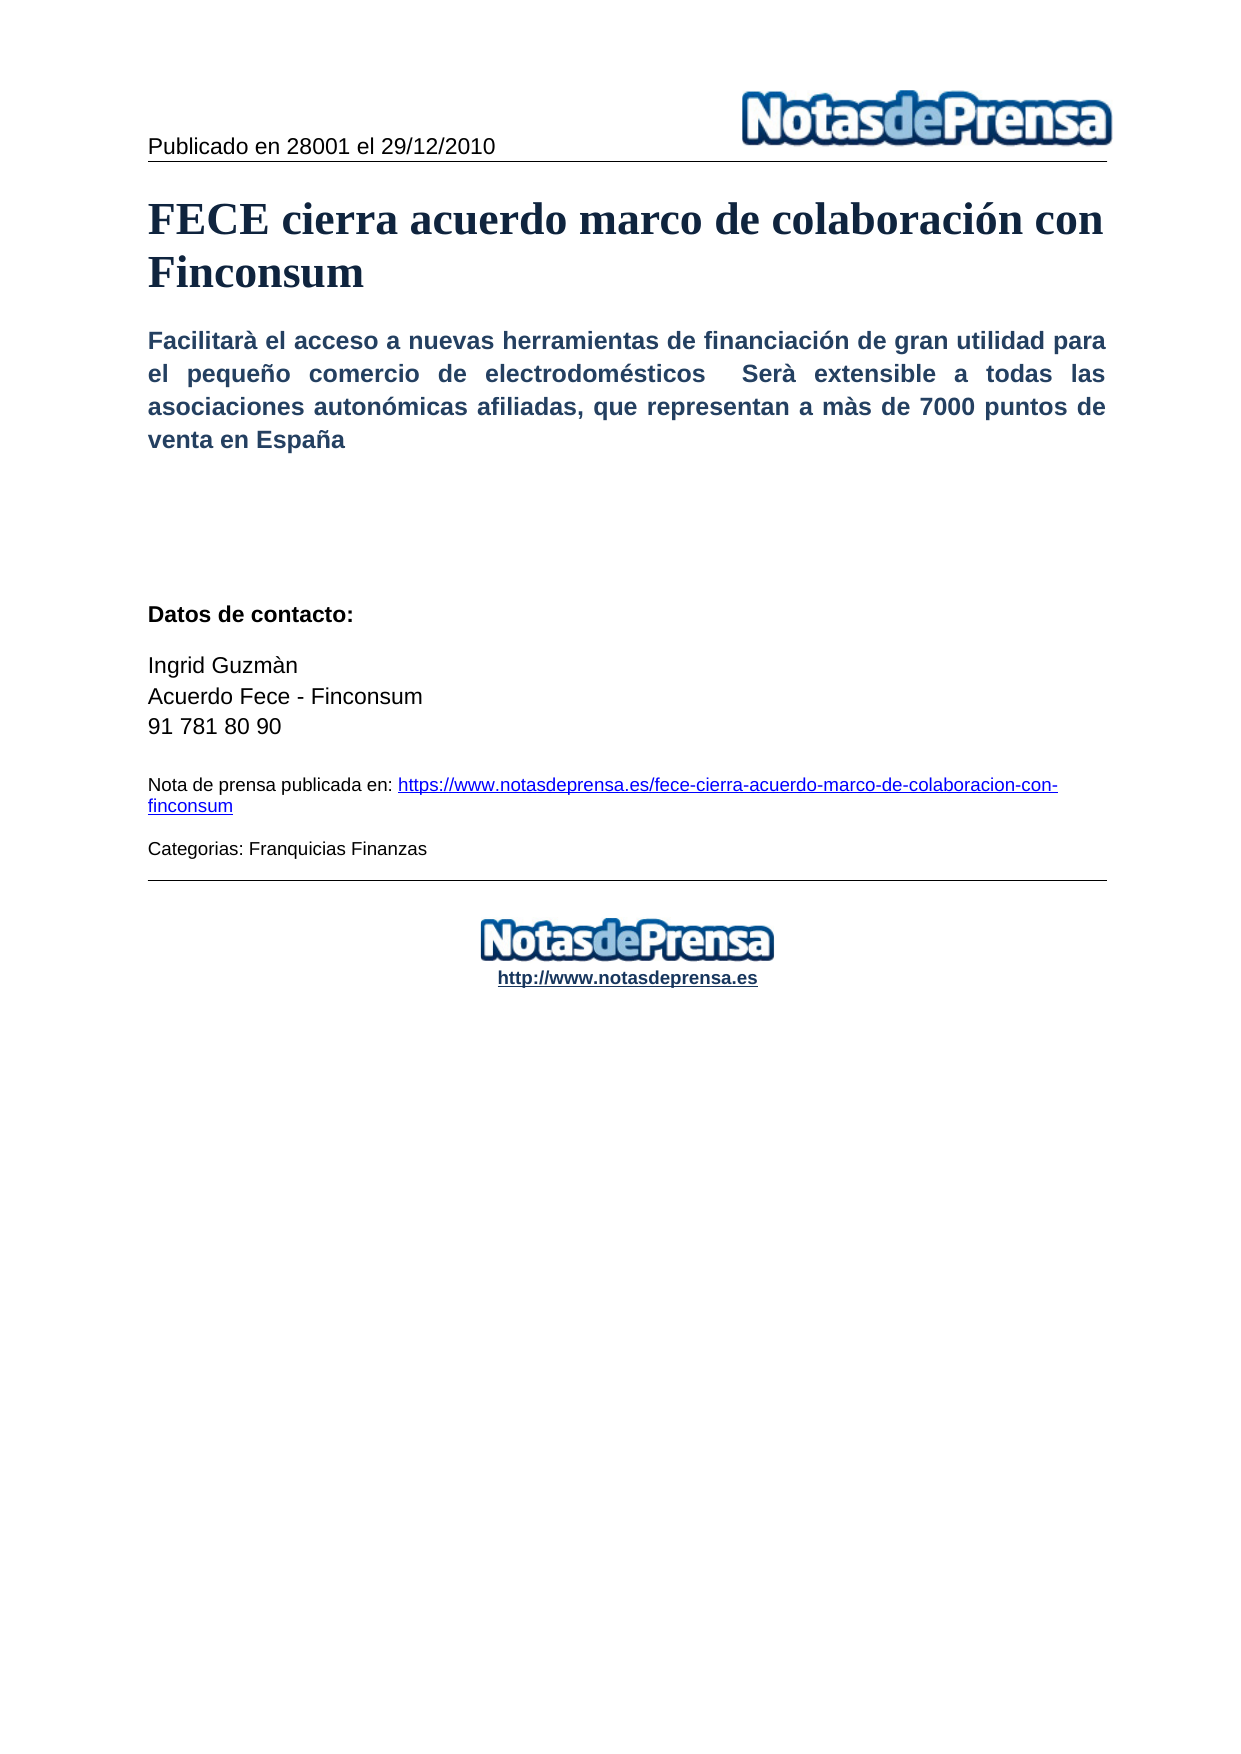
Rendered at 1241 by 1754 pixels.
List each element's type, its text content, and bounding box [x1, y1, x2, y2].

subtitle Facilitarà el acceso a nuevas herramientas de financiación de gran utilidad para el pequeño comercio de electrodomésticos Serà extensible a todas las asociaciones autonómicas afiliadas, que representan a màs de 7000 puntos de venta en España [148, 326, 1107, 454]
text Acuerdo Fece - Finconsum [148, 683, 1063, 709]
picture [742, 90, 1113, 148]
text 91 781 80 90 [148, 713, 1063, 739]
text Publicado en 28001 el 29/12/2010 [148, 133, 1107, 161]
text Categorias: Franquicias Finanzas [148, 837, 1107, 859]
text Nota de prensa publicada en: https://www.notasdeprensa.es/fece-cierra-acuerdo-marco-de-colaboracion-con-finconsum [148, 773, 1107, 816]
text Datos de contacto: [148, 601, 1107, 628]
text http://www.notasdeprensa.es [148, 967, 1107, 988]
text Ingrid Guzmàn [148, 652, 1063, 679]
picture [480, 917, 775, 963]
subtitle FECE cierra acuerdo marco de colaboración con Finconsum [148, 192, 1107, 297]
